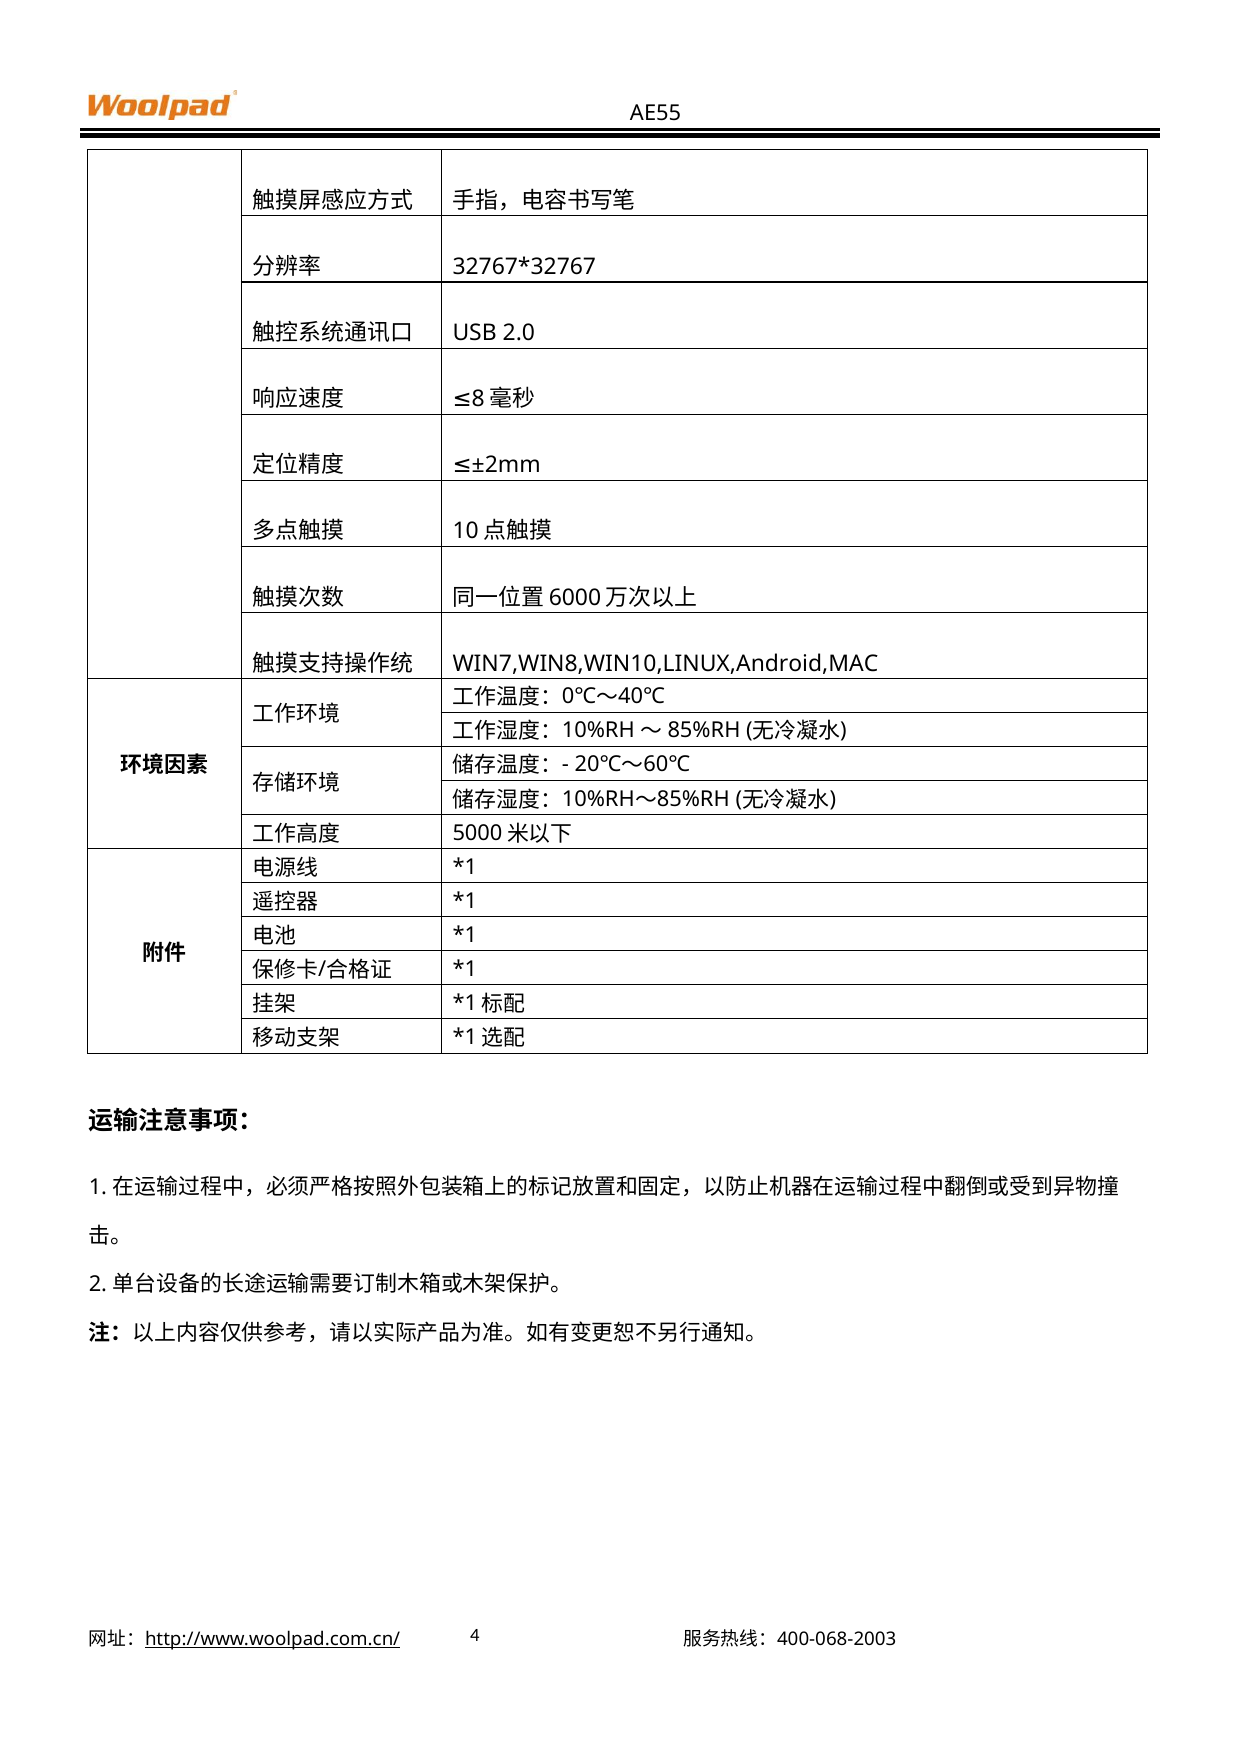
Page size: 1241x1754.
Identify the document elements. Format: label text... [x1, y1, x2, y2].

table_cell 移动支架 [242, 1019, 441, 1052]
table_cell *1选配 [442, 1019, 1147, 1052]
table_cell 分辨率 [242, 216, 441, 281]
table_cell 电池 [242, 917, 441, 950]
table_cell WIN7,WIN8,WIN10,LINUX,Android,MAC [442, 613, 1147, 678]
table_cell 环境因素 [88, 679, 241, 848]
table_cell 多点触摸 [242, 481, 441, 546]
table_cell 触摸次数 [242, 547, 441, 612]
table_cell *1 [442, 951, 1147, 984]
table_cell ≤±2mm [442, 415, 1147, 479]
table_cell 响应速度 [242, 349, 441, 413]
table_cell *1 [442, 883, 1147, 916]
text 运输注意事项： [88, 1086, 1152, 1151]
picture [88, 90, 238, 120]
table_cell 手指，电容书写笔 [442, 150, 1147, 215]
table_cell 储存温度：- 20℃～60℃ [442, 747, 1147, 780]
table_cell 保修卡/合格证 [242, 951, 441, 984]
list 注：以上内容仅供参考，请以实际产品为准。如有变更恕不另行通知。 [88, 1314, 1152, 1347]
table_cell 工作湿度：10%RH ～ 85%RH (无冷凝水) [442, 713, 1147, 746]
table_cell ≤8毫秒 [442, 349, 1147, 413]
text 1. 在运输过程中，必须严格按照外包装箱上的标记放置和固定，以防止机器在运输过程中翻倒或受到异物撞击。 [88, 1169, 1152, 1250]
table_cell 挂架 [242, 985, 441, 1018]
table_cell 工作高度 [242, 815, 441, 848]
table_cell 存储环境 [242, 747, 441, 814]
table_cell 工作环境 [242, 679, 441, 746]
table_cell 工作温度：0℃～40℃ [442, 679, 1147, 712]
table_cell 触控系统通讯口 [242, 283, 441, 347]
list 单台设备的长途运输需要订制木箱或木架保护。 [88, 1266, 1152, 1299]
table_cell 附件 [88, 849, 241, 1052]
table_cell *1 [442, 917, 1147, 950]
table_cell *1标配 [442, 985, 1147, 1018]
table_cell 定位精度 [242, 415, 441, 479]
table_cell USB 2.0 [442, 283, 1147, 347]
table_cell 5000米以下 [442, 815, 1147, 848]
table_cell 同一位置6000万次以上 [442, 547, 1147, 612]
table_cell 触摸屏感应方式 [242, 150, 441, 215]
table_cell 遥控器 [242, 883, 441, 916]
table_cell 10点触摸 [442, 481, 1147, 546]
table_cell 触摸支持操作统 [242, 613, 441, 678]
table_cell *1 [442, 849, 1147, 882]
table_cell 电源线 [242, 849, 441, 882]
table_cell 32767*32767 [442, 216, 1147, 281]
table_cell 储存湿度：10%RH～85%RH (无冷凝水) [442, 781, 1147, 814]
